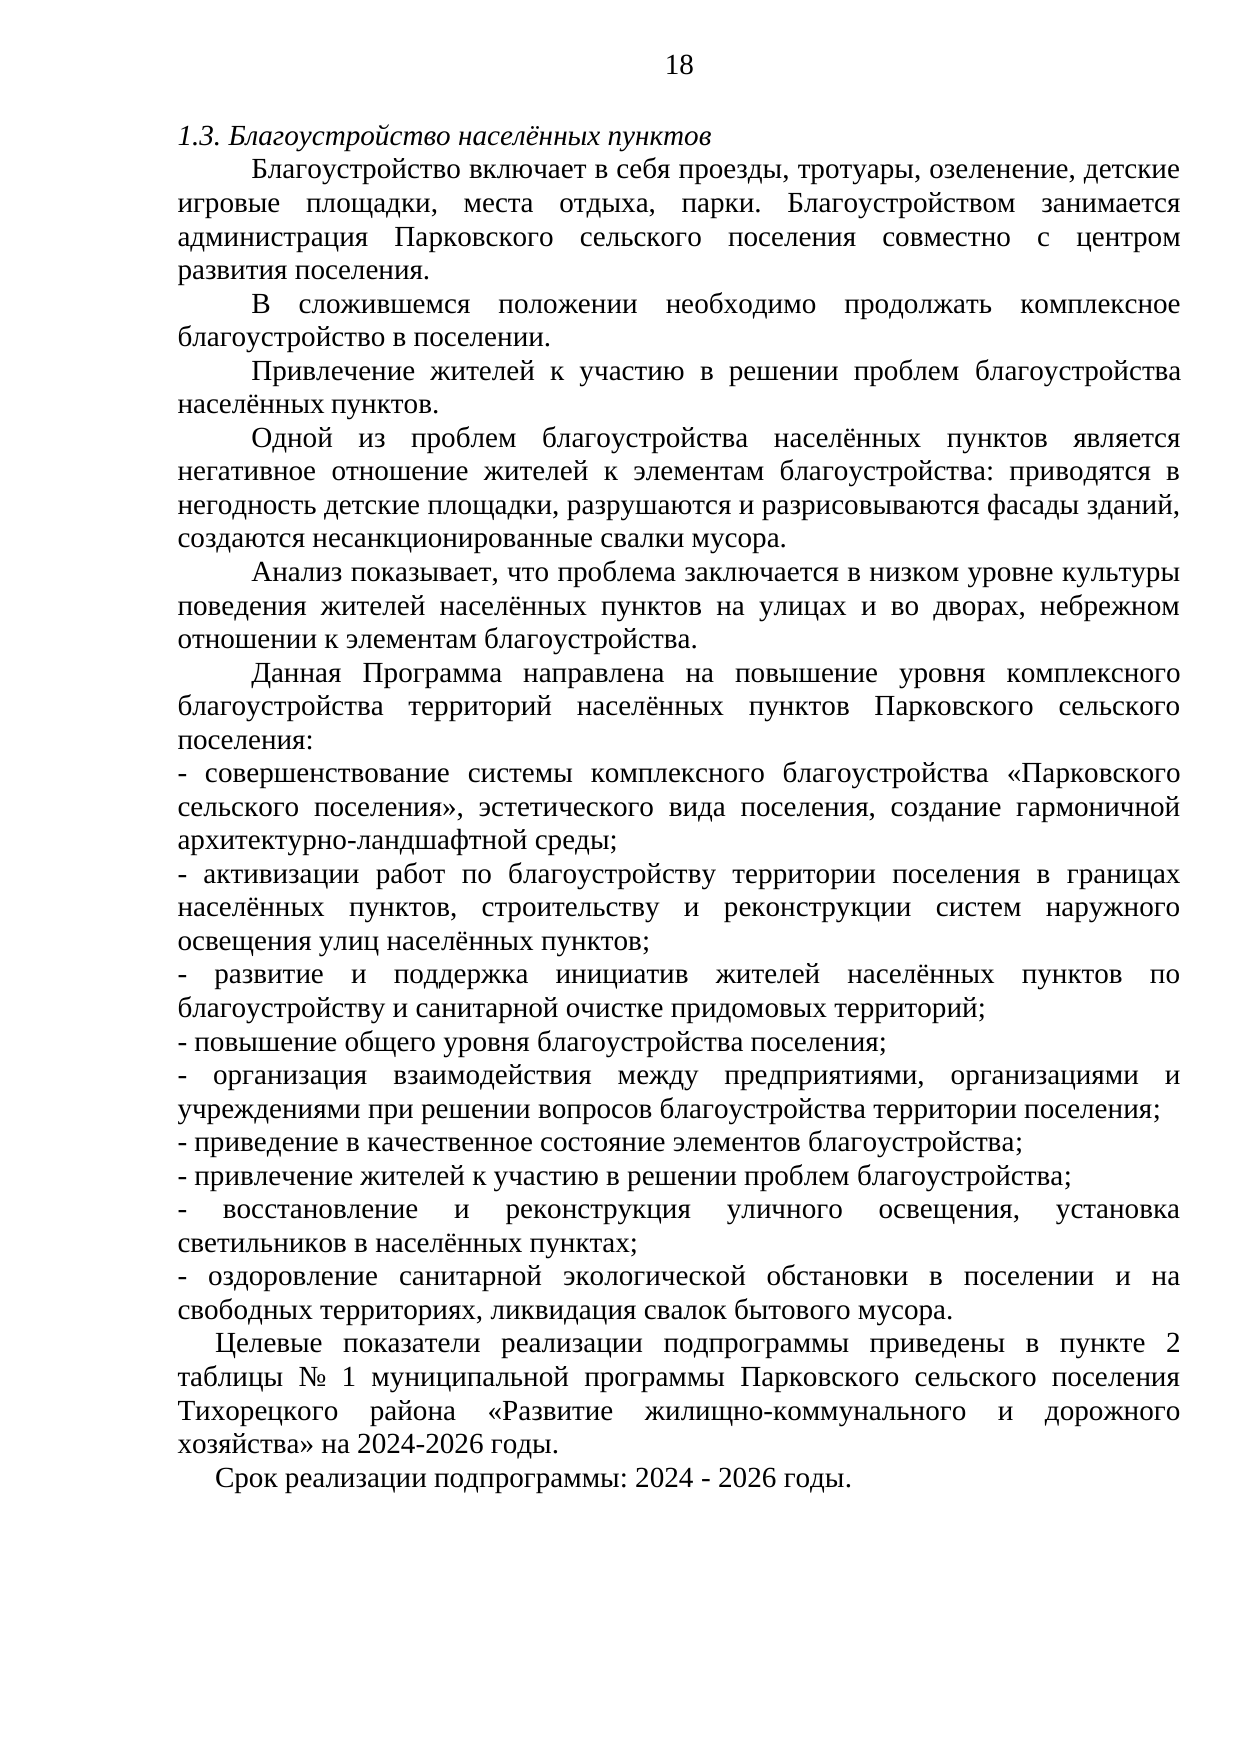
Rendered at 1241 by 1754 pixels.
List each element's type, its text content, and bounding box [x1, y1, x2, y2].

text - повышение общего уровня благоустройства поселения; [177, 1024, 1181, 1057]
text 1.3. Благоустройство населённых пунктов [177, 118, 1181, 152]
text - совершенствование системы комплексного благоустройства «Парковского сельского поселения», эстетического вида поселения, создание гармоничной архитектурно-ландшафтной среды; [177, 755, 1181, 856]
text Одной из проблем благоустройства населённых пунктов является негативное отношение жителей к элементам благоустройства: приводятся в негодность детские площадки, разрушаются и разрисовываются фасады зданий, создаются несанкционированные свалки мусора. [177, 420, 1181, 554]
text Благоустройство включает в себя проезды, тротуары, озеленение, детские игровые площадки, места отдыха, парки. Благоустройством занимается администрация Парковского сельского поселения совместно с центром развития поселения. [177, 152, 1181, 286]
text - активизации работ по благоустройству территории поселения в границах населённых пунктов, строительству и реконструкции систем наружного освещения улиц населённых пунктов; [177, 856, 1181, 957]
text Целевые показатели реализации подпрограммы приведены в пункте 2 таблицы № 1 муниципальной программы Парковского сельского поселения Тихорецкого района «Развитие жилищно-коммунального и дорожного хозяйства» на 2024-2026 годы. [177, 1326, 1181, 1460]
text Привлечение жителей к участию в решении проблем благоустройства населённых пунктов. [177, 353, 1181, 420]
text - привлечение жителей к участию в решении проблем благоустройства; [177, 1158, 1181, 1191]
text - организация взаимодействия между предприятиями, организациями и учреждениями при решении вопросов благоустройства территории поселения; [177, 1057, 1181, 1124]
text Срок реализации подпрограммы: 2024 - 2026 годы. [177, 1460, 1181, 1493]
text - восстановление и реконструкция уличного освещения, установка светильников в населённых пунктах; [177, 1191, 1181, 1258]
text - приведение в качественное состояние элементов благоустройства; [177, 1124, 1181, 1158]
text - оздоровление санитарной экологической обстановки в поселении и на свободных территориях, ликвидация свалок бытового мусора. [177, 1258, 1181, 1326]
text - развитие и поддержка инициатив жителей населённых пунктов по благоустройству и санитарной очистке придомовых территорий; [177, 957, 1181, 1024]
text В сложившемся положении необходимо продолжать комплексное благоустройство в поселении. [177, 286, 1181, 353]
text Анализ показывает, что проблема заключается в низком уровне культуры поведения жителей населённых пунктов на улицах и во дворах, небрежном отношении к элементам благоустройства. [177, 554, 1181, 655]
text Данная Программа направлена на повышение уровня комплексного благоустройства территорий населённых пунктов Парковского сельского поселения: [177, 655, 1181, 755]
